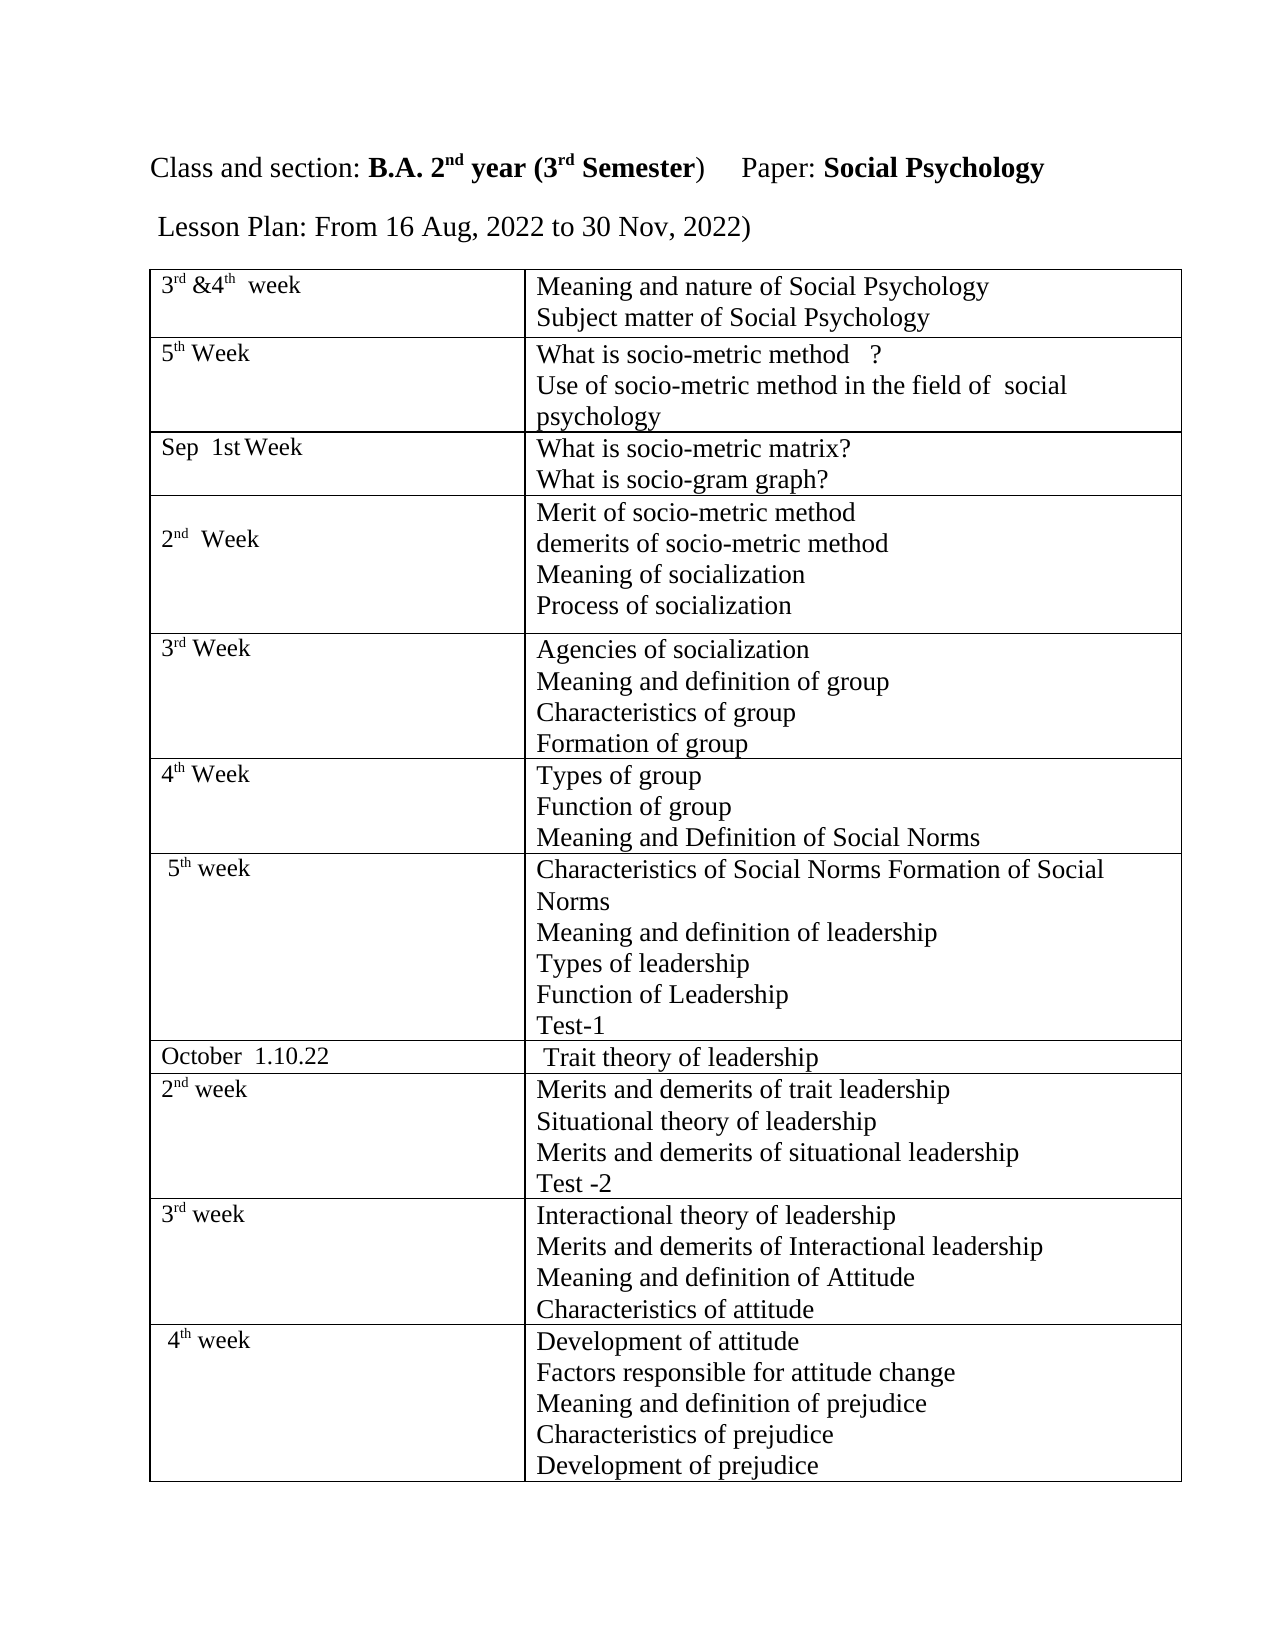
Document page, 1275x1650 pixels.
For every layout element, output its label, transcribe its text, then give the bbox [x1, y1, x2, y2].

table_cell 4th week [151, 1325, 524, 1481]
table_cell Types of group Function of group Meaning and Definition of Social Norms [526, 759, 1181, 852]
table_cell Characteristics of Social Norms Formation of Social Norms Meaning and definition of leadership Types of leadership Function of Leadership Test-1 [526, 854, 1181, 1040]
table_cell 2nd Week [151, 496, 524, 632]
table_header Meaning and nature of Social Psychology Subject matter of Social Psychology [526, 270, 1181, 337]
table_cell Merits and demerits of trait leadership Situational theory of leadership Merits and demerits of situational leadership Test -2 [526, 1074, 1181, 1198]
table_cell 2nd week [151, 1074, 524, 1198]
table_cell October 1.10.22 [151, 1041, 524, 1073]
table_cell What is socio-metric matrix? What is socio-gram graph? [526, 433, 1181, 495]
table_cell Interactional theory of leadership Merits and demerits of Interactional leadership Meaning and definition of Attitude Characteristics of attitude [526, 1199, 1181, 1324]
table_cell Agencies of socialization Meaning and definition of group Characteristics of group Formation of group [526, 634, 1181, 758]
table_cell Development of attitude Factors responsible for attitude change Meaning and definition of prejudice Characteristics of prejudice Development of prejudice [526, 1325, 1181, 1481]
table_cell 5th week [151, 854, 524, 1040]
table_cell What is socio-metric method ? Use of socio-metric method in the field of social psychology [526, 338, 1181, 431]
table_cell Trait theory of leadership [526, 1041, 1181, 1073]
text Lesson Plan: From 16 Aug, 2022 to 30 Nov, 2022) [150, 209, 1125, 243]
table_cell Merit of socio-metric method demerits of socio-metric method Meaning of socialization Process of socialization [526, 496, 1181, 632]
table_header 3rd &4th week [151, 270, 524, 337]
table_cell 3rd week [151, 1199, 524, 1324]
table_cell 4th Week [151, 759, 524, 852]
text Class and section: B.A. 2nd year (3rd Semester) Paper: Social Psychology [150, 150, 1125, 183]
table_cell 5th Week [151, 338, 524, 431]
table_cell 3rd Week [151, 634, 524, 758]
table_cell Sep 1st Week [151, 433, 524, 495]
